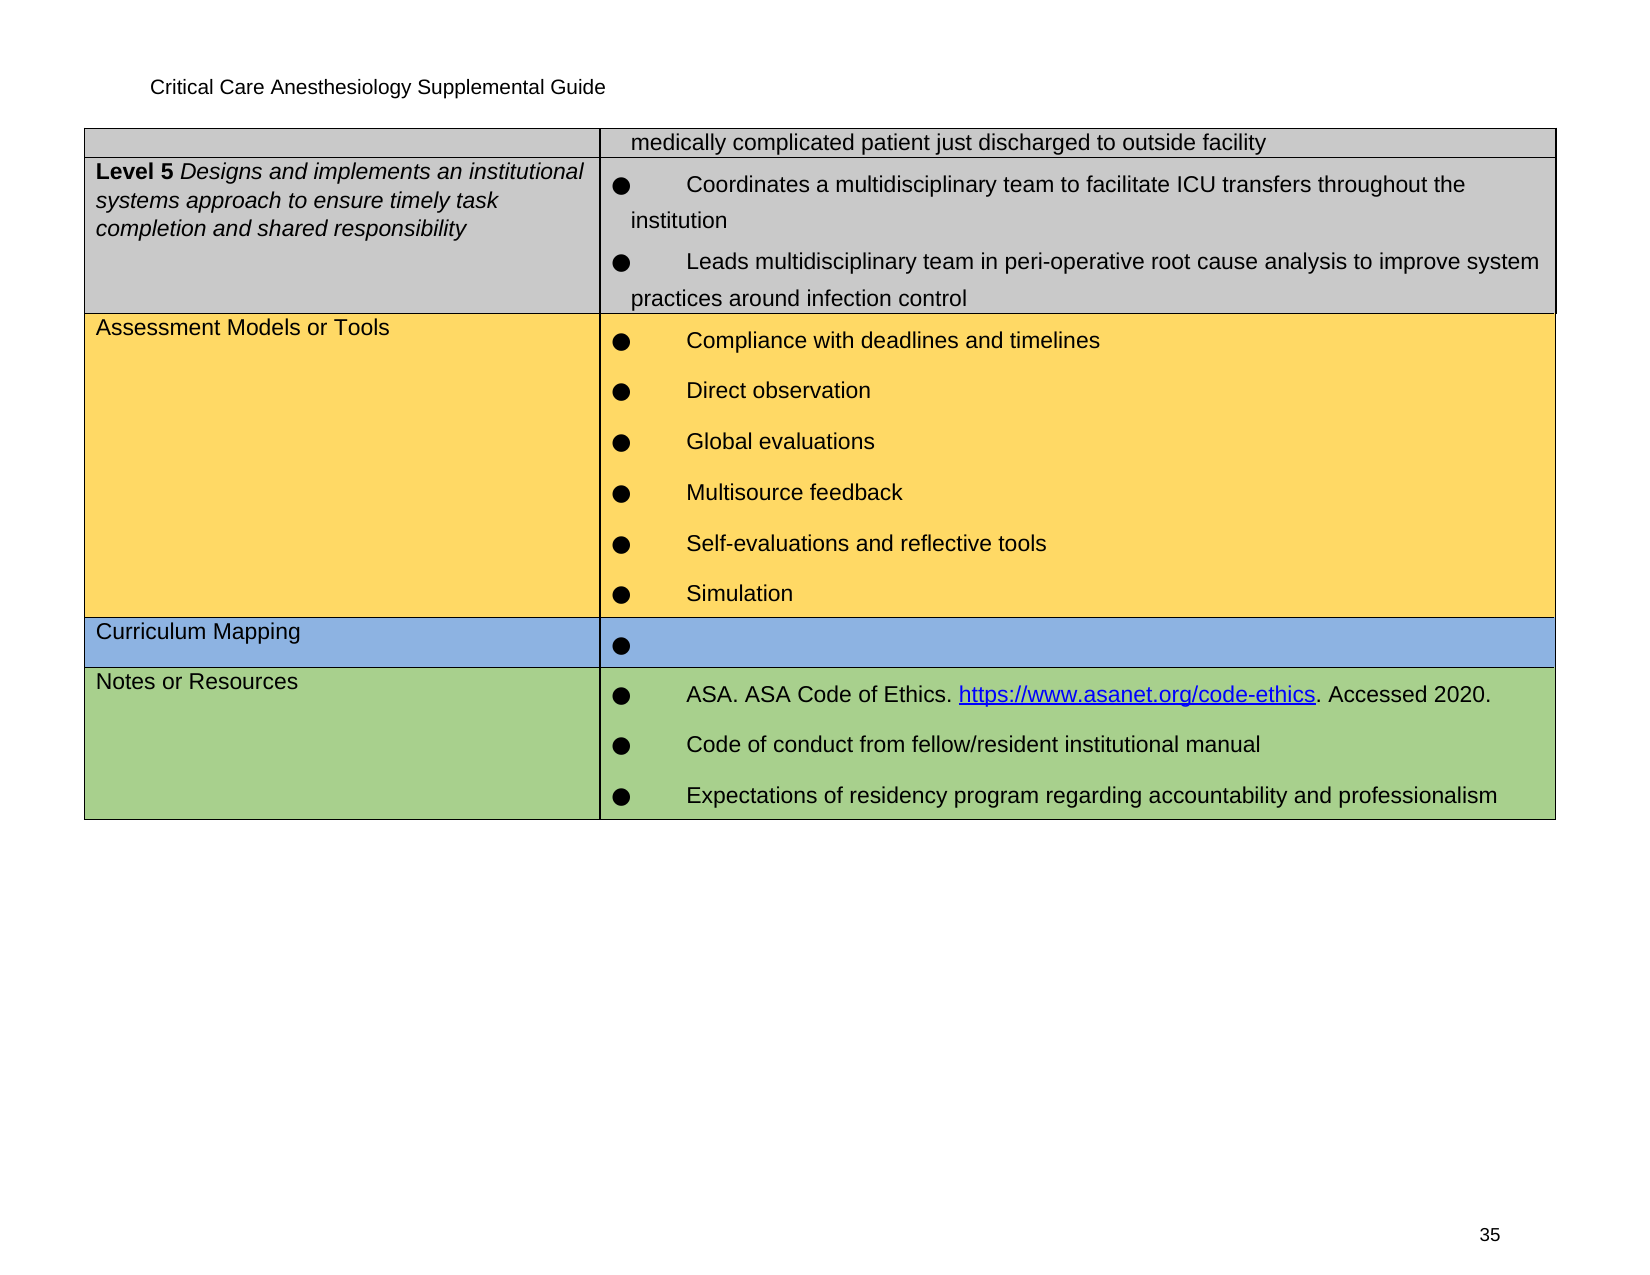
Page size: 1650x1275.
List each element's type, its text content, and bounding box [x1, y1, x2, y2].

table_cell Compliance with deadlines and timelines Direct observation Global evaluations Multisource feedback Self-evaluations and reflective tools Simulation [601, 313, 1555, 617]
table_cell Level 5 Designs and implements an institutional systems approach to ensure timely task completion and shared responsibility [85, 158, 599, 313]
table_cell Coordinates a multidisciplinary team to facilitate ICU transfers throughout the institution Leads multidisciplinary team in peri-operative root cause analysis to improve system practices around infection control [601, 158, 1555, 313]
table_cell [601, 129, 1555, 157]
table_cell ASA. ASA Code of Ethics. https://www.asanet.org/code-ethics. Accessed 2020. Code of conduct from fellow/resident institutional manual Expectations of residency program regarding accountability and professionalism [601, 667, 1555, 819]
table_cell Notes or Resources [85, 668, 599, 819]
table_cell [601, 617, 1555, 667]
table_cell Curriculum Mapping [85, 618, 599, 667]
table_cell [85, 129, 599, 157]
table_cell Assessment Models or Tools [85, 314, 599, 617]
